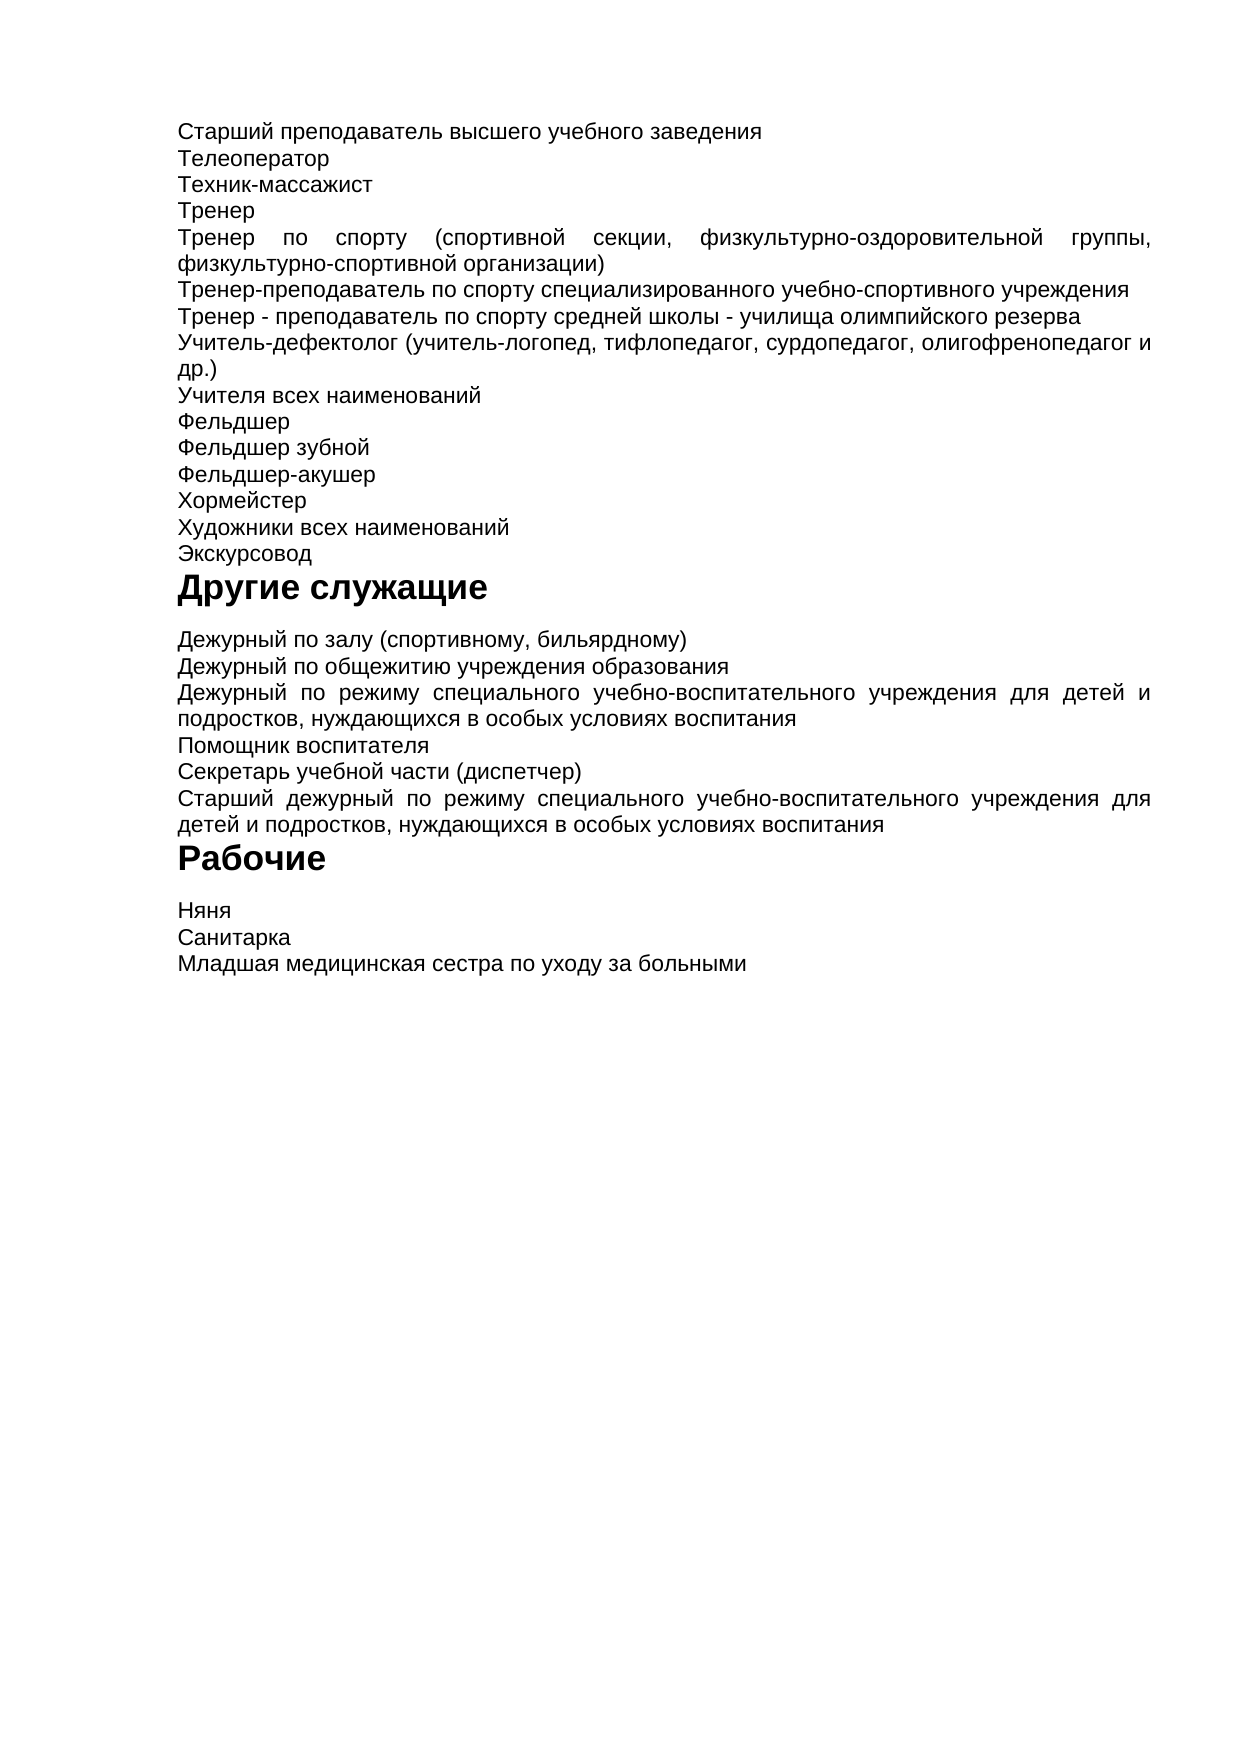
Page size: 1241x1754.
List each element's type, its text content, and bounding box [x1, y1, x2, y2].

text Младшая медицинская сестра по уходу за больными [177, 950, 1152, 976]
text Тренер - преподаватель по спорту средней школы - училища олимпийского резерва [177, 303, 1152, 329]
text Хормейстер [177, 487, 1152, 513]
text Дежурный по общежитию учреждения образования [177, 653, 1152, 679]
text Фельдшер [177, 408, 1152, 434]
text Санитарка [177, 924, 1152, 950]
text Старший преподаватель высшего учебного заведения [177, 118, 1152, 144]
text Экскурсовод [177, 540, 1152, 566]
text Фельдшер-акушер [177, 461, 1152, 487]
text Телеоператор [177, 144, 1152, 171]
text Старший дежурный по режиму специального учебно-воспитательного учреждения для детей и подростков, нуждающихся в особых условиях воспитания [177, 784, 1152, 837]
text Другие служащие [177, 566, 1152, 607]
text Помощник воспитателя [177, 732, 1152, 758]
text Дежурный по режиму специального учебно-воспитательного учреждения для детей и подростков, нуждающихся в особых условиях воспитания [177, 679, 1152, 732]
text Няня [177, 897, 1152, 924]
text Рабочие [177, 837, 1152, 878]
text Техник-массажист [177, 171, 1152, 197]
text Учителя всех наименований [177, 382, 1152, 408]
text Тренер [177, 197, 1152, 223]
text Художники всех наименований [177, 513, 1152, 540]
text Дежурный по залу (спортивному, бильярдному) [177, 626, 1152, 653]
text Секретарь учебной части (диспетчер) [177, 758, 1152, 784]
text Тренер по спорту (спортивной секции, физкультурно-оздоровительной группы, физкультурно-спортивной организации) [177, 223, 1152, 276]
text Тренер-преподаватель по спорту специализированного учебно-спортивного учреждения [177, 276, 1152, 303]
text Учитель-дефектолог (учитель-логопед, тифлопедагог, сурдопедагог, олигофренопедагог и др.) [177, 329, 1152, 382]
text Фельдшер зубной [177, 434, 1152, 461]
